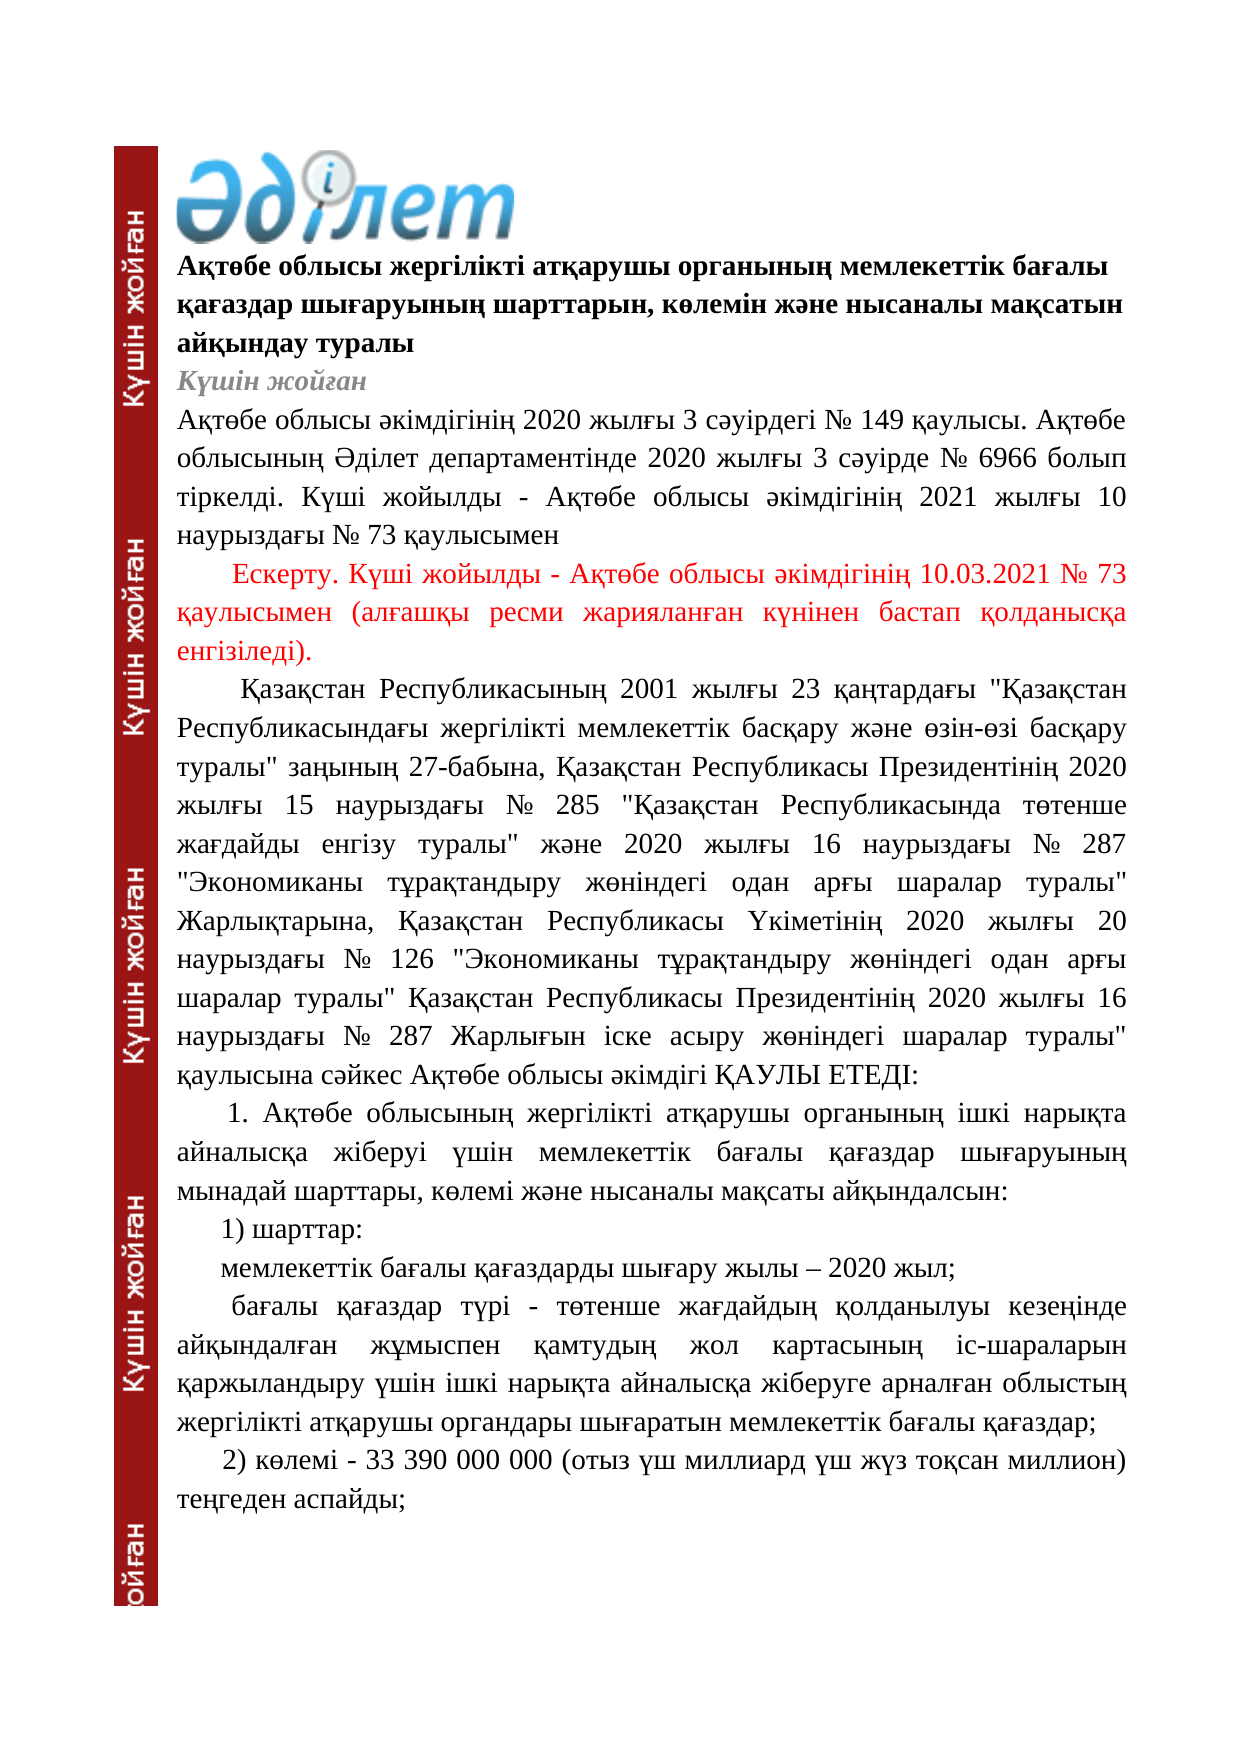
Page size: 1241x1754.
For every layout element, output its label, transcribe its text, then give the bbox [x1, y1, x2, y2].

text Күшін жойған [112, 363, 1128, 397]
text Ақтөбе облысы әкімдігінің 2020 жылғы 3 сәуірдегі № 149 қаулысы. Ақтөбе облысының Әділет департаментінде 2020 жылғы 3 сәуірде № 6966 болып тіркелді. Күші жойылды - Ақтөбе облысы әкімдігінің 2021 жылғы 10 наурыздағы № 73 қаулысымен [112, 402, 1128, 551]
picture [114, 397, 158, 402]
text Ақтөбе облысы жергілікті атқарушы органының мемлекеттік бағалы қағаздар шығаруының шарттарын, көлемін және нысаналы мақсатын айқындау туралы [112, 248, 1128, 358]
picture [114, 1091, 158, 1096]
text бағалы қағаздар түрі - төтенше жағдайдың қолданылуы кезеңінде айқындалған жұмыспен қамтудың жол картасының іс-шараларын қаржыландыру үшін ішкі нарықта айналысқа жіберуге арналған облыстың жергілікті атқарушы органдары шығаратын мемлекеттік бағалы қағаздар; [112, 1288, 1128, 1437]
picture [114, 1206, 158, 1211]
picture [114, 551, 158, 556]
text 1) шарттар: [112, 1211, 1128, 1245]
text мемлекеттік бағалы қағаздарды шығару жылы – 2020 жыл; [112, 1250, 1128, 1283]
picture [114, 1245, 158, 1250]
text Ескерту. Күші жойылды - Ақтөбе облысы әкімдігінің 10.03.2021 № 73 қаулысымен (алғашқы ресми жарияланған күнінен бастап қолданысқа енгізіледі). [112, 556, 1128, 667]
picture [114, 667, 158, 672]
text Қазақстан Республикасының 2001 жылғы 23 қаңтардағы "Қазақстан Республикасындағы жергілікті мемлекеттік басқару және өзін-өзі басқару туралы" заңының 27-бабына, Қазақстан Республикасы Президентінің 2020 жылғы 15 наурыздағы № 285 "Қазақстан Республикасында төтенше жағдайды енгізу туралы" және 2020 жылғы 16 наурыздағы № 287 "Экономиканы тұрақтандыру жөніндегі одан арғы шаралар туралы" Жарлықтарына, Қазақстан Республикасы Үкіметінің 2020 жылғы 20 наурыздағы № 126 "Экономиканы тұрақтандыру жөніндегі одан арғы шаралар туралы" Қазақстан Республикасы Президентінің 2020 жылғы 16 наурыздағы № 287 Жарлығын іске асыру жөніндегі шаралар туралы" қаулысына сәйкес Ақтөбе облысы әкімдігі ҚАУЛЫ ЕТЕДІ: [112, 672, 1128, 1091]
picture [114, 1514, 158, 1606]
picture [114, 146, 158, 248]
text 2) көлемі - 33 390 000 000 (отыз үш миллиард үш жүз тоқсан миллион) теңгеден аспайды; [112, 1442, 1128, 1514]
text 1. Ақтөбе облысының жергілікті атқарушы органының ішкі нарықта айналысқа жіберуі үшін мемлекеттік бағалы қағаздар шығаруының мынадай шарттары, көлемі және нысаналы мақсаты айқындалсын: [112, 1096, 1128, 1206]
picture [176, 150, 515, 244]
picture [114, 1437, 158, 1442]
picture [114, 358, 158, 363]
picture [114, 1283, 158, 1288]
